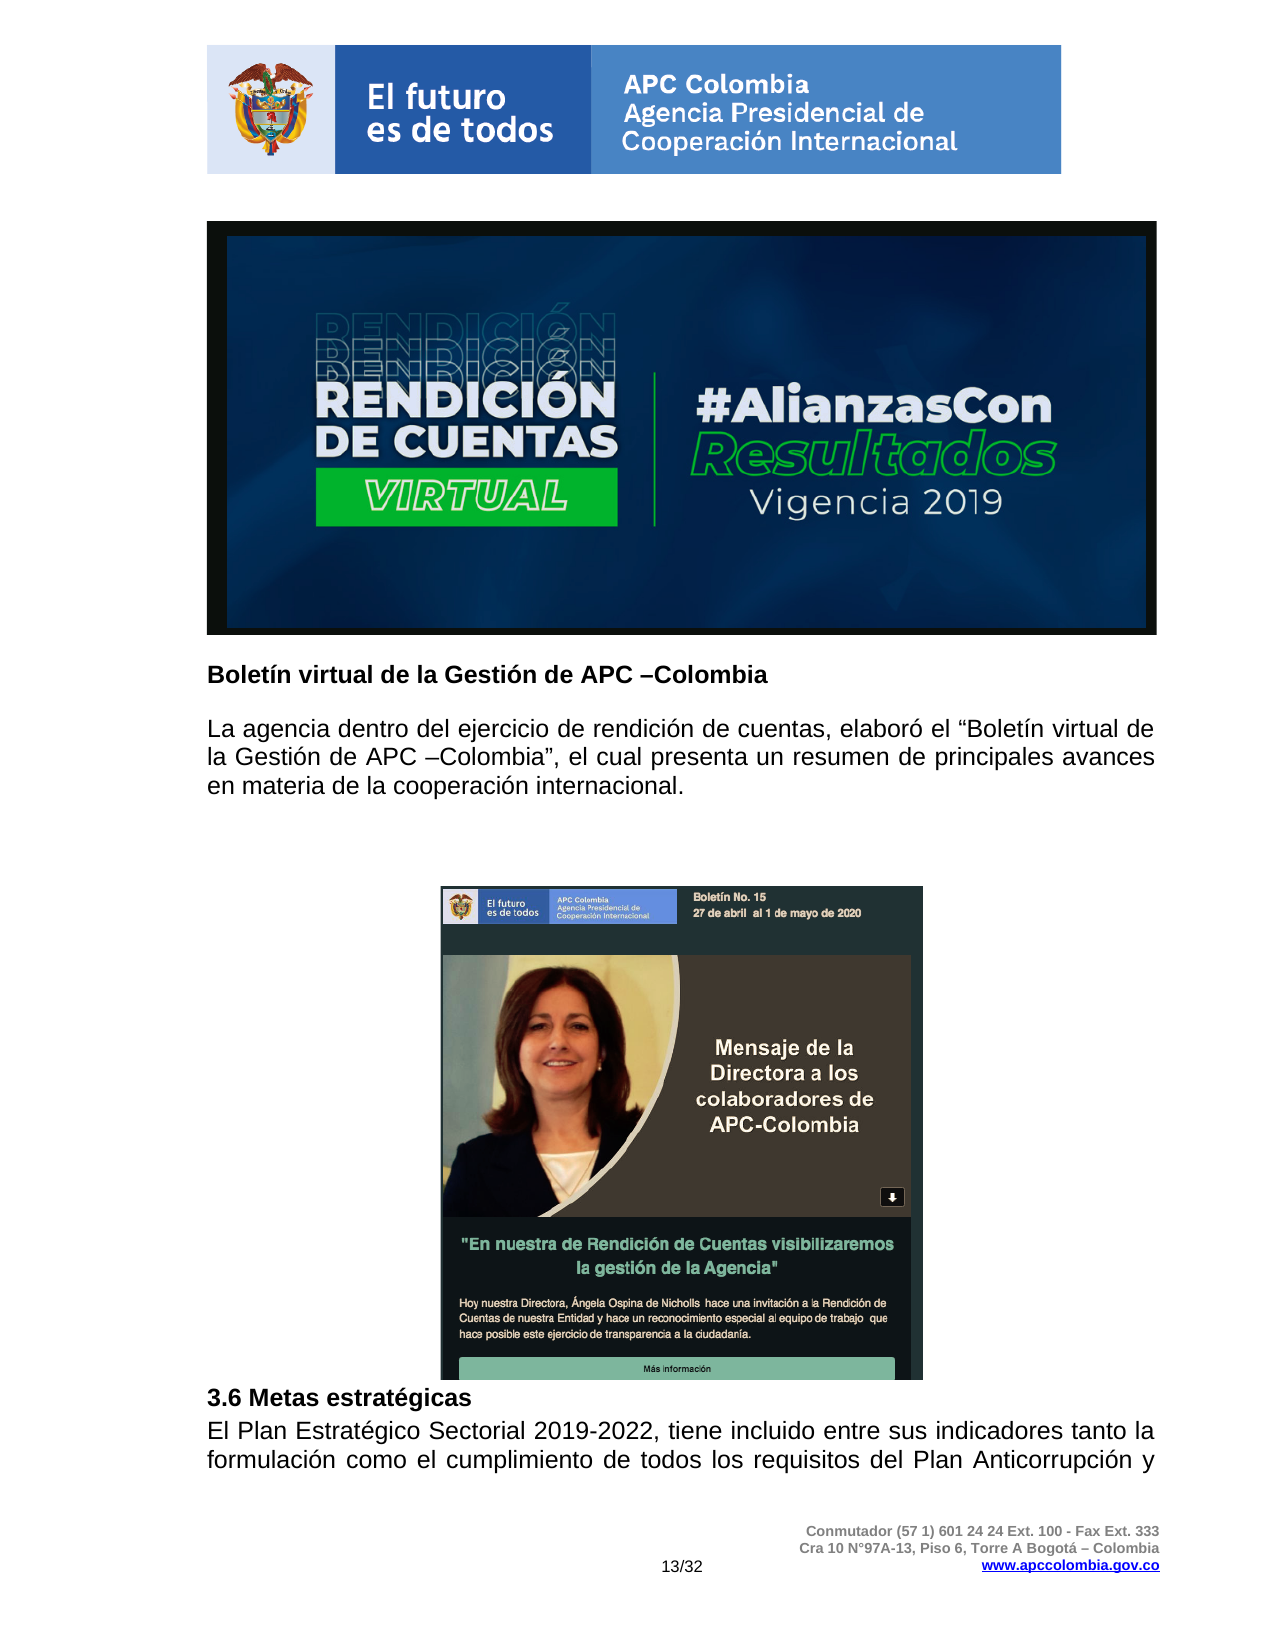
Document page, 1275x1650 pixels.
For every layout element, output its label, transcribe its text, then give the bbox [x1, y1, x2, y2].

picture [440, 886, 923, 1380]
picture [206, 44, 1062, 174]
picture [206, 221, 1157, 635]
list La agencia dentro del ejercicio de rendición de cuentas, elaboró el “Boletín virtual de la Gestión de APC –Colombia”, el cual presenta un resumen de principales avances en materia de la cooperación internacional. [207, 714, 1157, 800]
subtitle 3.6 Metas estratégicas [207, 1383, 1157, 1412]
text Boletín virtual de la Gestión de APC –Colombia [207, 660, 1157, 688]
